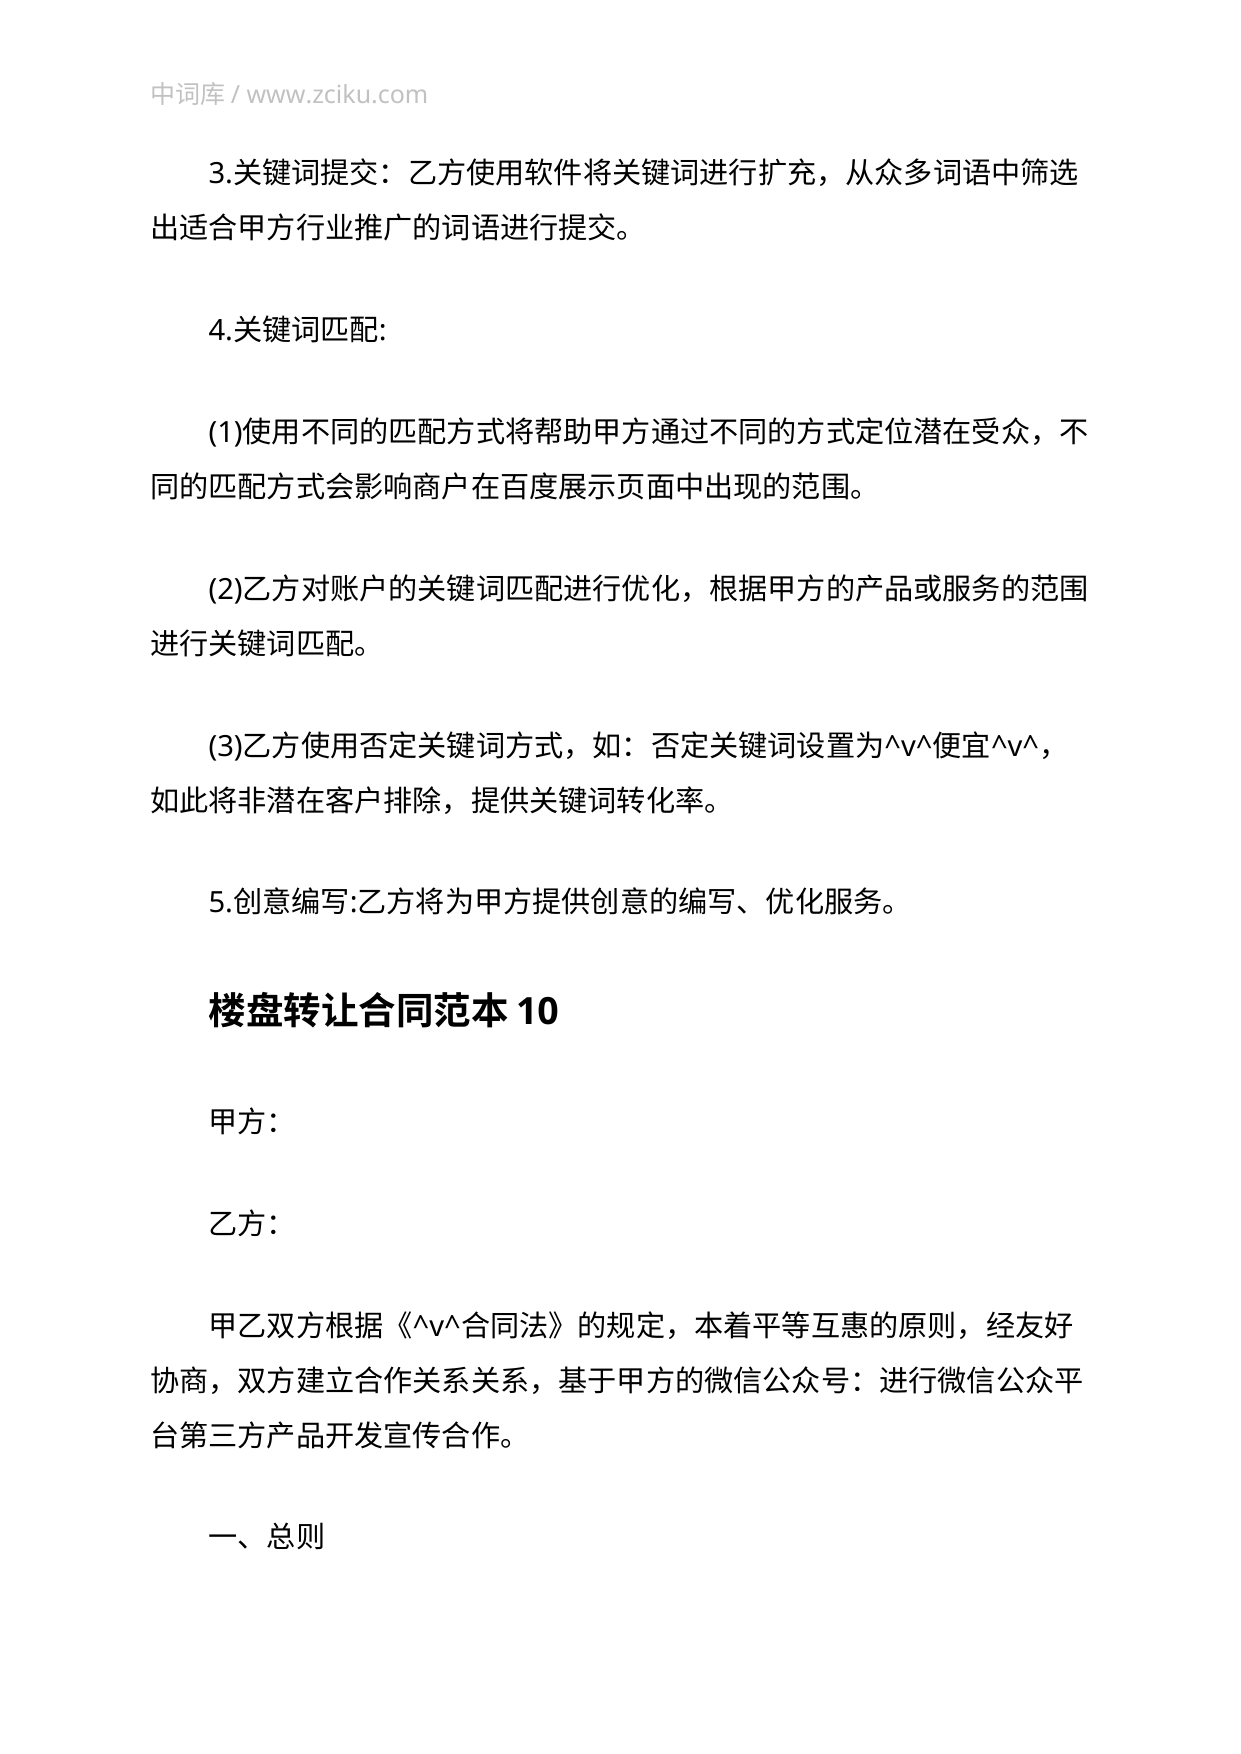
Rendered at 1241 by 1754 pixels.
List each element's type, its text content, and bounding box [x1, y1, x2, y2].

text (3)乙方使用否定关键词方式，如：否定关键词设置为^v^便宜^v^，如此将非潜在客户排除，提供关键词转化率。 [150, 722, 1090, 819]
text (2)乙方对账户的关键词匹配进行优化，根据甲方的产品或服务的范围进行关键词匹配。 [150, 566, 1090, 663]
text 乙方： [150, 1200, 1090, 1243]
text 3.关键词提交：乙方使用软件将关键词进行扩充，从众多词语中筛选出适合甲方行业推广的词语进行提交。 [150, 150, 1090, 247]
text 甲方： [150, 1099, 1090, 1141]
text 甲乙双方根据《^v^合同法》的规定，本着平等互惠的原则，经友好协商，双方建立合作关系关系，基于甲方的微信公众号：进行微信公众平台第三方产品开发宣传合作。 [150, 1302, 1090, 1454]
text 4.关键词匹配: [150, 307, 1090, 349]
text 一、总则 [150, 1514, 1090, 1556]
text (1)使用不同的匹配方式将帮助甲方通过不同的方式定位潜在受众，不同的匹配方式会影响商户在百度展示页面中出现的范围。 [150, 409, 1090, 506]
text 5.创意编写:乙方将为甲方提供创意的编写、优化服务。 [150, 879, 1090, 921]
text 楼盘转让合同范本10 [150, 981, 1090, 1036]
